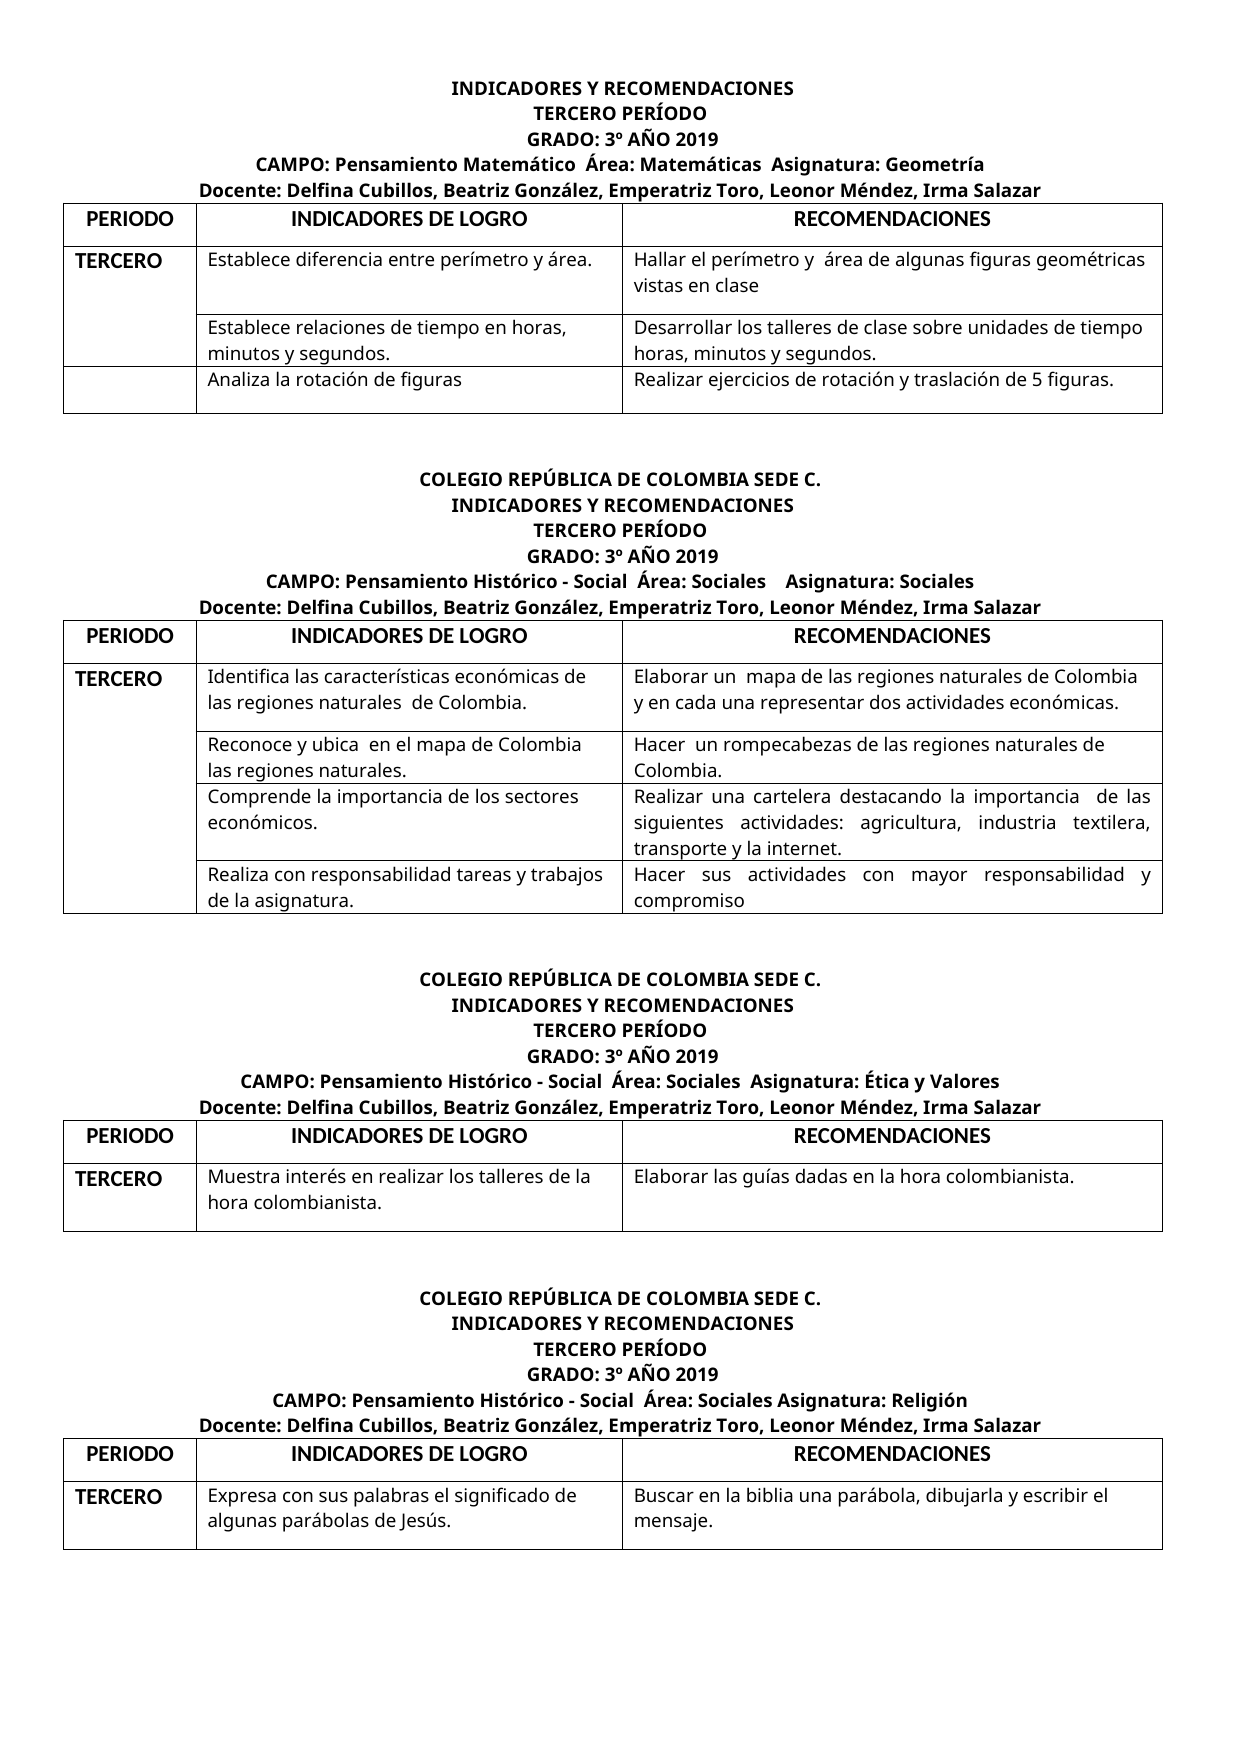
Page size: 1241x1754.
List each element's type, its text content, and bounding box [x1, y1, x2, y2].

text Docente: Delfina Cubillos, Beatriz González, Emperatriz Toro, Leonor Méndez, Irma Salazar [75, 1412, 1165, 1438]
table_cell Identifica las características económicas de las regiones naturales de Colombia. [197, 664, 622, 731]
table_header RECOMENDACIONES [623, 204, 1162, 246]
text INDICADORES Y RECOMENDACIONES [75, 992, 1165, 1018]
text INDICADORES Y RECOMENDACIONES [75, 492, 1165, 518]
text GRADO: 3º AÑO 2019 [75, 1361, 1165, 1387]
table_header INDICADORES DE LOGRO [197, 204, 622, 246]
text COLEGIO REPÚBLICA DE COLOMBIA SEDE C. [75, 967, 1165, 992]
table_cell Establece relaciones de tiempo en horas, minutos y segundos. [197, 315, 622, 366]
text Docente: Delfina Cubillos, Beatriz González, Emperatriz Toro, Leonor Méndez, Irma Salazar [75, 594, 1165, 620]
table_cell Analiza la rotación de figuras [197, 367, 622, 412]
text GRADO: 3º AÑO 2019 [75, 1043, 1165, 1069]
text INDICADORES Y RECOMENDACIONES [75, 1310, 1165, 1336]
text CAMPO: Pensamiento Matemático Área: Matemáticas Asignatura: Geometría [75, 152, 1165, 177]
table_header PERIODO [64, 204, 196, 246]
table_cell Expresa con sus palabras el significado de algunas parábolas de Jesús. [197, 1482, 622, 1549]
text COLEGIO REPÚBLICA DE COLOMBIA SEDE C. [75, 467, 1165, 492]
text GRADO: 3º AÑO 2019 [75, 126, 1165, 152]
table_cell TERCERO [64, 1164, 196, 1231]
table_cell Muestra interés en realizar los talleres de la hora colombianista. [197, 1164, 622, 1231]
table_header PERIODO [64, 1439, 196, 1481]
table_header RECOMENDACIONES [623, 621, 1162, 663]
table_cell Elaborar las guías dadas en la hora colombianista. [623, 1164, 1162, 1231]
text Docente: Delfina Cubillos, Beatriz González, Emperatriz Toro, Leonor Méndez, Irma Salazar [75, 177, 1165, 203]
table_cell Hacer sus actividades con mayor responsabilidad y compromiso [623, 861, 1162, 912]
table_cell Buscar en la biblia una parábola, dibujarla y escribir el mensaje. [623, 1482, 1162, 1549]
table_cell [64, 367, 196, 412]
table_cell Realizar una cartelera destacando la importancia de las siguientes actividades: agricultura, industria textilera, transporte y la internet. [623, 784, 1162, 860]
text TERCERO PERÍODO [75, 1018, 1165, 1043]
table_header PERIODO [64, 621, 196, 663]
table_cell Establece diferencia entre perímetro y área. [197, 247, 622, 314]
table_cell Hacer un rompecabezas de las regiones naturales de Colombia. [623, 732, 1162, 783]
table_cell Realiza con responsabilidad tareas y trabajos de la asignatura. [197, 861, 622, 912]
table_cell Desarrollar los talleres de clase sobre unidades de tiempo horas, minutos y segundos. [623, 315, 1162, 366]
text CAMPO: Pensamiento Histórico - Social Área: Sociales Asignatura: Ética y Valores [75, 1069, 1165, 1094]
text TERCERO PERÍODO [75, 1336, 1165, 1361]
table_cell TERCERO [64, 664, 196, 912]
table_cell Elaborar un mapa de las regiones naturales de Colombia y en cada una representar dos actividades económicas. [623, 664, 1162, 731]
table_header RECOMENDACIONES [623, 1439, 1162, 1481]
table_header INDICADORES DE LOGRO [197, 621, 622, 663]
table_cell Hallar el perímetro y área de algunas figuras geométricas vistas en clase [623, 247, 1162, 314]
text CAMPO: Pensamiento Histórico - Social Área: Sociales Asignatura: Sociales [75, 569, 1165, 594]
table_header INDICADORES DE LOGRO [197, 1121, 622, 1163]
table_header INDICADORES DE LOGRO [197, 1439, 622, 1481]
text TERCERO PERÍODO [75, 518, 1165, 543]
text CAMPO: Pensamiento Histórico - Social Área: Sociales Asignatura: Religión [75, 1387, 1165, 1412]
text INDICADORES Y RECOMENDACIONES [75, 75, 1165, 101]
table_cell Reconoce y ubica en el mapa de Colombia las regiones naturales. [197, 732, 622, 783]
text TERCERO PERÍODO [75, 101, 1165, 126]
table_cell Comprende la importancia de los sectores económicos. [197, 784, 622, 860]
table_header RECOMENDACIONES [623, 1121, 1162, 1163]
text Docente: Delfina Cubillos, Beatriz González, Emperatriz Toro, Leonor Méndez, Irma Salazar [75, 1094, 1165, 1120]
table_header PERIODO [64, 1121, 196, 1163]
text GRADO: 3º AÑO 2019 [75, 543, 1165, 569]
table_cell TERCERO [64, 1482, 196, 1549]
text COLEGIO REPÚBLICA DE COLOMBIA SEDE C. [75, 1285, 1165, 1310]
table_cell TERCERO [64, 247, 196, 366]
table_cell Realizar ejercicios de rotación y traslación de 5 figuras. [623, 367, 1162, 412]
